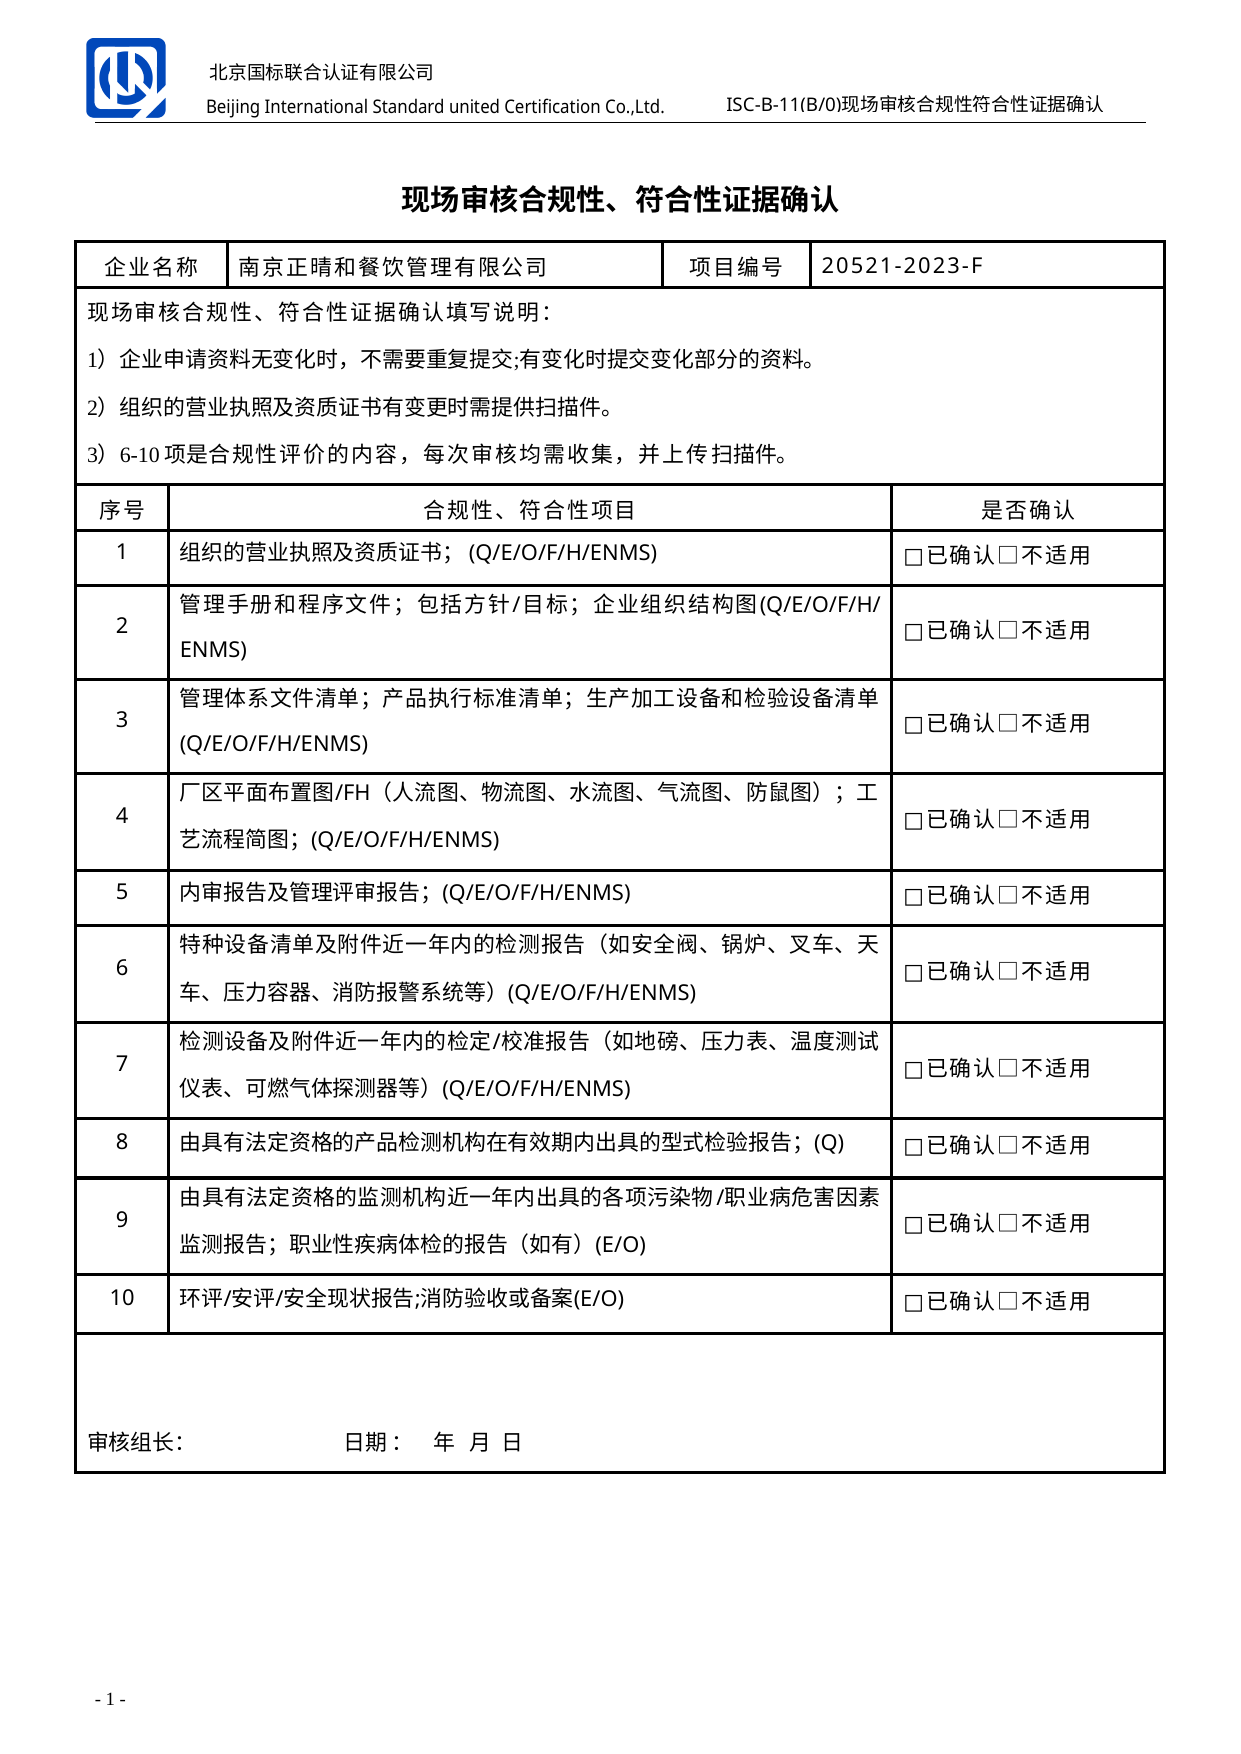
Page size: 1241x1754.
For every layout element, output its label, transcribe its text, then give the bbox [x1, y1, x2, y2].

table_cell □已确认□不适用 [893, 775, 1163, 868]
table_cell 合规性、符合性项目 [170, 486, 890, 529]
table_cell □已确认□不适用 [893, 681, 1163, 772]
table_cell 10 [77, 1276, 167, 1332]
table_cell □已确认□不适用 [893, 532, 1163, 584]
table_cell 组织的营业执照及资质证书； (Q/E/O/F/H/ENMS) [170, 532, 890, 584]
text 现场审核合规性、符合性证据确认 [94, 177, 1146, 219]
picture [86, 38, 166, 118]
table_cell □已确认□不适用 [893, 927, 1163, 1021]
table_cell □已确认□不适用 [893, 1180, 1163, 1273]
table_cell 由具有法定资格的产品检测机构在有效期内出具的型式检验报告；(Q) [170, 1120, 890, 1176]
table_cell □已确认□不适用 [893, 1024, 1163, 1117]
table_cell 1 [77, 532, 167, 584]
table_cell 9 [77, 1180, 167, 1273]
table_cell 2 [77, 587, 167, 678]
table_cell 序号 [77, 486, 167, 529]
table_cell □已确认□不适用 [893, 1276, 1163, 1332]
table_cell 审核组长： 日期 ： 年 月 日 [77, 1335, 1163, 1471]
table_cell 3 [77, 681, 167, 772]
table_header 项目编号 [664, 243, 809, 286]
table_cell 是否确认 [893, 486, 1163, 529]
table_cell 5 [77, 872, 167, 924]
table_cell 检测设备及附件近一年内的检定/校准报告（如地磅、压力表、温度测试仪表、可燃气体探测器等）(Q/E/O/F/H/ENMS) [170, 1024, 890, 1117]
table_header 企业名称 [77, 243, 226, 286]
table_cell 8 [77, 1120, 167, 1176]
table_cell 内审报告及管理评审报告；(Q/E/O/F/H/ENMS) [170, 872, 890, 924]
table_cell □已确认□不适用 [893, 1120, 1163, 1176]
table_header 20521-2023-F [812, 243, 1163, 286]
table_cell □已确认□不适用 [893, 587, 1163, 678]
table_cell 管理手册和程序文件；包括方针/目标；企业组织结构图(Q/E/O/F/H/ENMS) [170, 587, 890, 678]
table_cell 特种设备清单及附件近一年内的检测报告（如安全阀、锅炉、叉车、天车、压力容器、消防报警系统等）(Q/E/O/F/H/ENMS) [170, 927, 890, 1021]
table_cell 4 [77, 775, 167, 868]
table_header 南京正晴和餐饮管理有限公司 [229, 243, 661, 286]
table_cell 厂区平面布置图/FH（人流图、物流图、水流图、气流图、防鼠图）；工艺流程简图；(Q/E/O/F/H/ENMS) [170, 775, 890, 868]
table_cell 7 [77, 1024, 167, 1117]
table_cell 现场审核合规性、符合性证据确认填写说明： 1）企业申请资料无变化时，不需要重复提交;有变化时提交变化部分的资料。 2）组织的营业执照及资质证书有变更时需提供扫描件。 3）6-10项是合规性评价的内容，每次审核均需收集，并上传扫描件。 [77, 289, 1163, 483]
table_cell 环评/安评/安全现状报告;消防验收或备案(E/O) [170, 1276, 890, 1332]
table_cell 管理体系文件清单；产品执行标准清单；生产加工设备和检验设备清单(Q/E/O/F/H/ENMS) [170, 681, 890, 772]
table_cell □已确认□不适用 [893, 872, 1163, 924]
table_cell 由具有法定资格的监测机构近一年内出具的各项污染物/职业病危害因素监测报告；职业性疾病体检的报告（如有）(E/O) [170, 1180, 890, 1273]
table_cell 6 [77, 927, 167, 1021]
